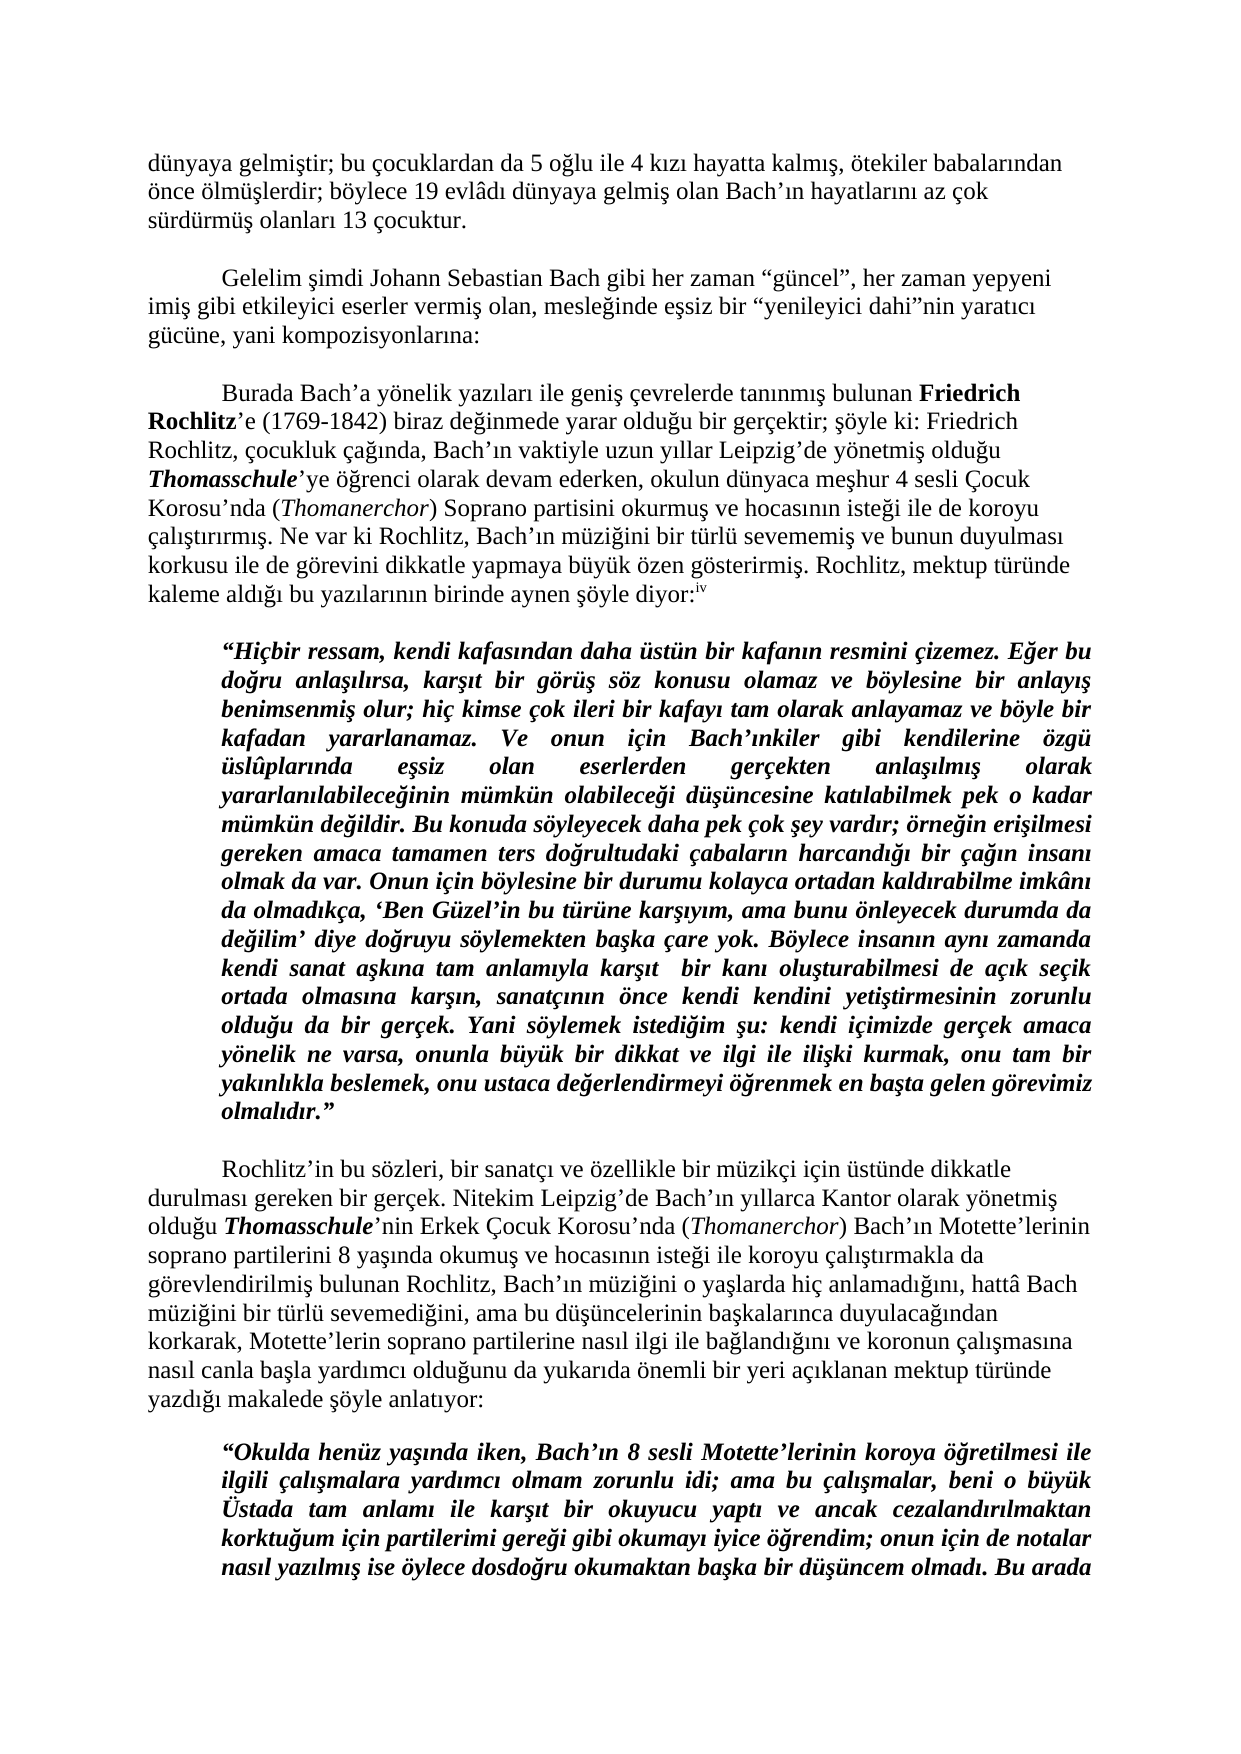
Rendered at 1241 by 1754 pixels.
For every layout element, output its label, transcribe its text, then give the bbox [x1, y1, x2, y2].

text Gelelim şimdi Johann Sebastian Bach gibi her zaman “güncel”, her zaman yepyeni imiş gibi etkileyici eserler vermiş olan, mesleğinde eşsiz bir “yenileyici dahi”nin yaratıcı gücüne, yani kompozisyonlarına: [148, 263, 1093, 349]
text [148, 148, 1093, 234]
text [221, 1437, 1093, 1580]
text “Hiçbir ressam, kendi kafasından daha üstün bir kafanın resmini çizemez. Eğer bu doğru anlaşılırsa, karşıt bir görüş söz konusu olamaz ve böylesine bir anlayış benimsenmiş olur; hiç kimse çok ileri bir kafayı tam olarak anlayamaz ve böyle bir kafadan yararlanamaz. Ve onun için Bach’ınkiler gibi kendilerine özgü üslûplarında eşsiz olan eserlerden gerçekten anlaşılmış olarak yararlanılabileceğinin mümkün olabileceği düşüncesine katılabilmek pek o kadar mümkün değildir. Bu konuda söyleyecek daha pek çok şey vardır; örneğin erişilmesi gereken amaca tamamen ters doğrultudaki çabaların harcandığı bir çağın insanı olmak da var. Onun için böylesine bir durumu kolayca ortadan kaldırabilme imkânı da olmadıkça, ‘Ben Güzel’in bu türüne karşıyım, ama bunu önleyecek durumda da değilim’ diye doğruyu söylemekten başka çare yok. Böylece insanın aynı zamanda kendi sanat aşkına tam anlamıyla karşıt bir kanı oluşturabilmesi de açık seçik ortada olmasına karşın, sanatçının önce kendi kendini yetiştirmesinin zorunlu olduğu da bir gerçek. Yani söylemek istediğim şu: kendi içimizde gerçek amaca yönelik ne varsa, onunla büyük bir dikkat ve ilgi ile ilişki kurmak, onu tam bir yakınlıkla beslemek, onu ustaca değerlendirmeyi öğrenmek en başta gelen görevimiz olmalıdır.” [221, 636, 1093, 1125]
text Rochlitz’in bu sözleri, bir sanatçı ve özellikle bir müzikçi için üstünde dikkatle durulması gereken bir gerçek. Nitekim Leipzig’de Bach’ın yıllarca Kantor olarak yönetmiş olduğu Thomasschule’nin Erkek Çocuk Korosu’nda (Thomanerchor) Bach’ın Motette’lerinin soprano partilerini 8 yaşında okumuş ve hocasının isteği ile koroyu çalıştırmakla da görevlendirilmiş bulunan Rochlitz, Bach’ın müziğini o yaşlarda hiç anlamadığını, hattâ Bach müziğini bir türlü sevemediğini, ama bu düşüncelerinin başkalarınca duyulacağından korkarak, Motette’lerin soprano partilerine nasıl ilgi ile bağlandığını ve koronun çalışmasına nasıl canla başla yardımcı olduğunu da yukarıda önemli bir yeri açıklanan mektup türünde yazdığı makalede şöyle anlatıyor: [148, 1154, 1093, 1413]
text Burada Bach’a yönelik yazıları ile geniş çevrelerde tanınmış bulunan Friedrich Rochlitz’e (1769-1842) biraz değinmede yarar olduğu bir gerçektir; şöyle ki: Friedrich Rochlitz, çocukluk çağında, Bach’ın vaktiyle uzun yıllar Leipzig’de yönetmiş olduğu Thomasschule’ye öğrenci olarak devam ederken, okulun dünyaca meşhur 4 sesli Çocuk Korosu’nda (Thomanerchor) Soprano partisini okurmuş ve hocasının isteği ile de koroyu çalıştırırmış. Ne var ki Rochlitz, Bach’ın müziğini bir türlü sevememiş ve bunun duyulması korkusu ile de görevini dikkatle yapmaya büyük özen gösterirmiş. Rochlitz, mektup türünde kaleme aldığı bu yazılarının birinde aynen şöyle diyor: [148, 378, 1093, 608]
